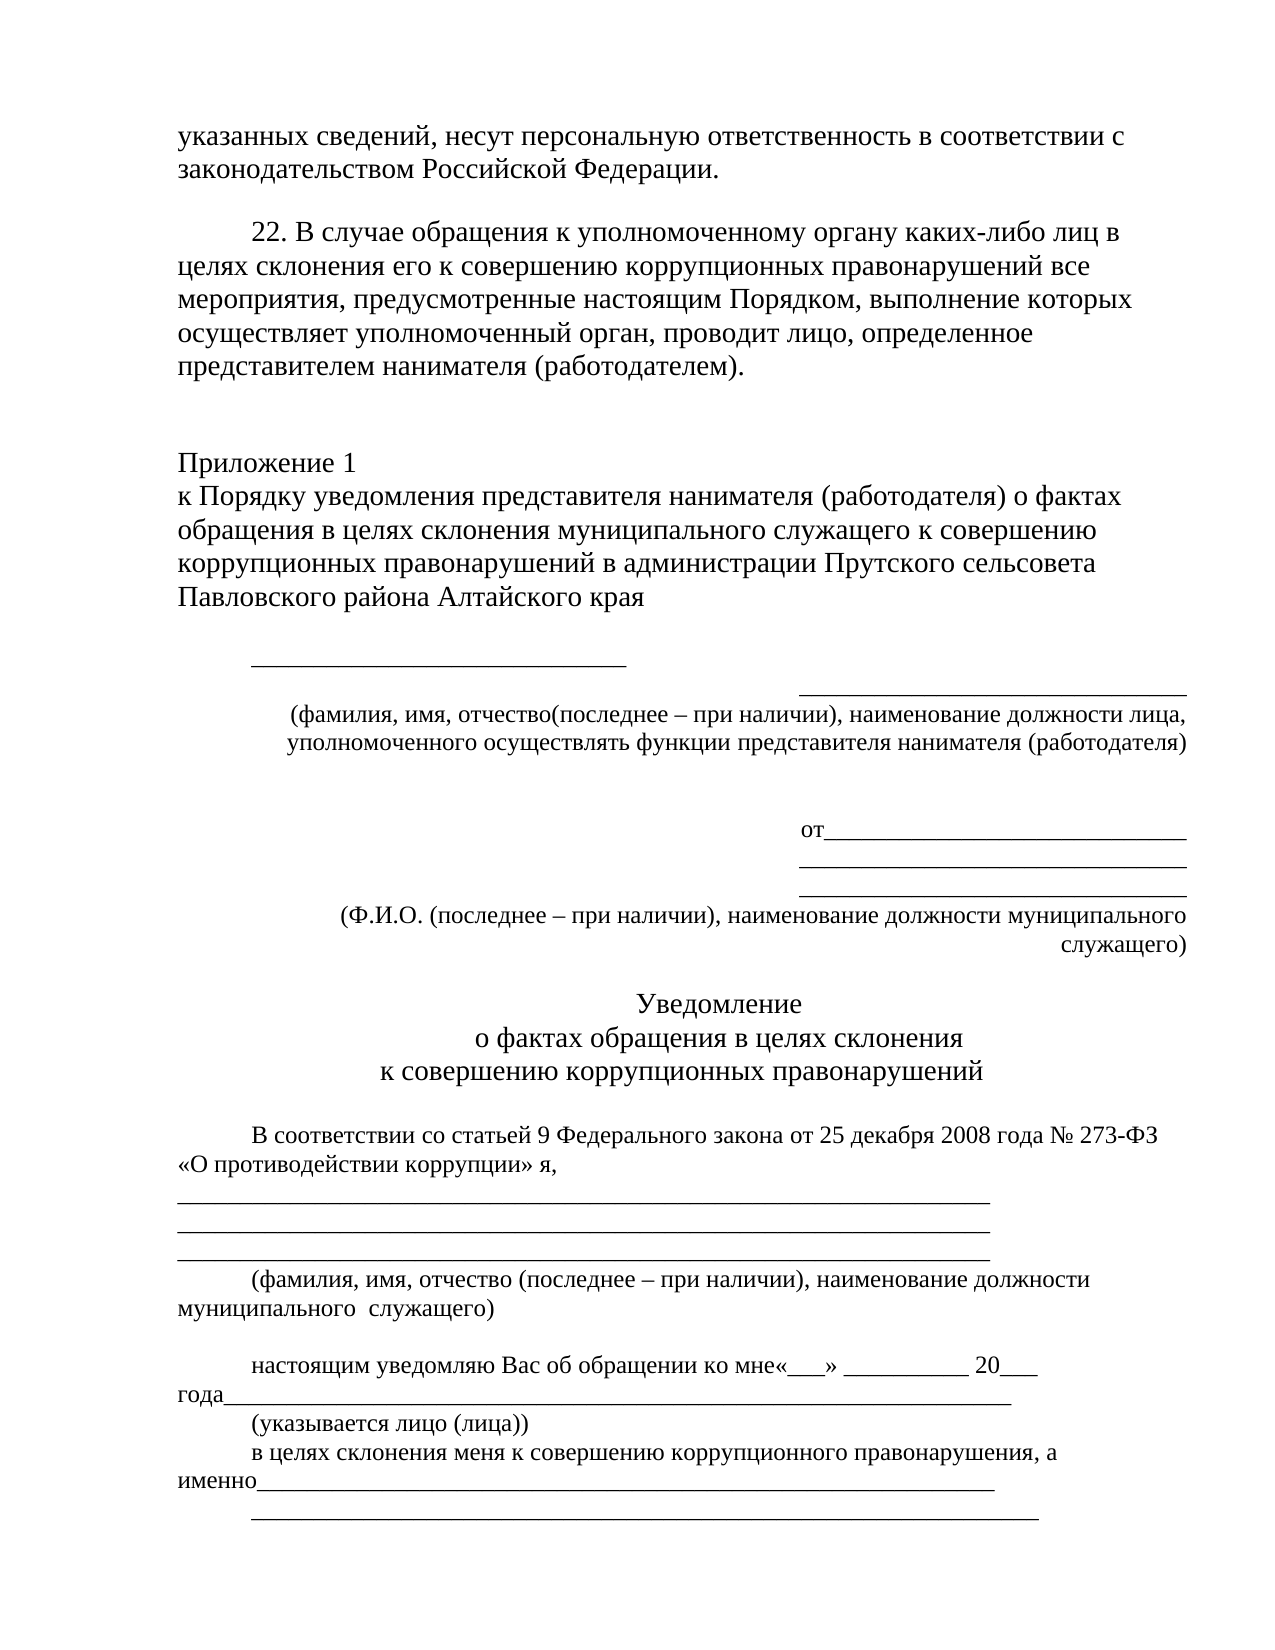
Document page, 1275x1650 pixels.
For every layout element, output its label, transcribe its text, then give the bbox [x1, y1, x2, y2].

text _______________________________ [177, 871, 1186, 900]
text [177, 1494, 1186, 1523]
text ______________________________ [177, 641, 1186, 670]
text (Ф.И.О. (последнее – при наличии), наименование должности муниципального служащего) [177, 900, 1186, 957]
text 22. В случае обращения к уполномоченному органу каких-либо лиц в целях склонения его к совершению коррупционных правонарушений все мероприятия, предусмотренные настоящим Порядком, выполнение которых осуществляет уполномоченный орган, проводит лицо, определенное представителем нанимателя (работодателем). [177, 214, 1186, 382]
text (указывается лицо (лица)) [177, 1408, 1186, 1437]
text в целях склонения меня к совершению коррупционного правонарушения, а именно___________________________________________________________ [177, 1437, 1186, 1494]
text Уведомление [177, 986, 1186, 1020]
text (фамилия, имя, отчество(последнее – при наличии), наименование должности лица, уполномоченного осуществлять функции представителя нанимателя (работодателя) [177, 699, 1186, 756]
text от_____________________________ [177, 814, 1186, 842]
text _______________________________ [177, 670, 1186, 699]
text В соответствии со статьей 9 Федерального закона от 25 декабря 2008 года № 273-ФЗ «О противодействии коррупции» я, _________________________________________________________________ _________________________________________________________________ _________________________________________________________________ [177, 1120, 1186, 1264]
text (фамилия, имя, отчество (последнее – при наличии), наименование должности муниципального служащего) [177, 1264, 1186, 1322]
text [177, 118, 1186, 185]
text Приложение 1 [177, 445, 1186, 478]
text настоящим уведомляю Вас об обращении ко мне«___» __________ 20___ года_______________________________________________________________ [177, 1350, 1186, 1408]
text о фактах обращения в целях склонения к совершению коррупционных правонарушений [177, 1020, 1186, 1087]
text _______________________________ [177, 842, 1186, 871]
text к Порядку уведомления представителя нанимателя (работодателя) о фактах обращения в целях склонения муниципального служащего к совершению коррупционных правонарушений в администрации Прутского сельсовета Павловского района Алтайского края [177, 478, 1186, 612]
